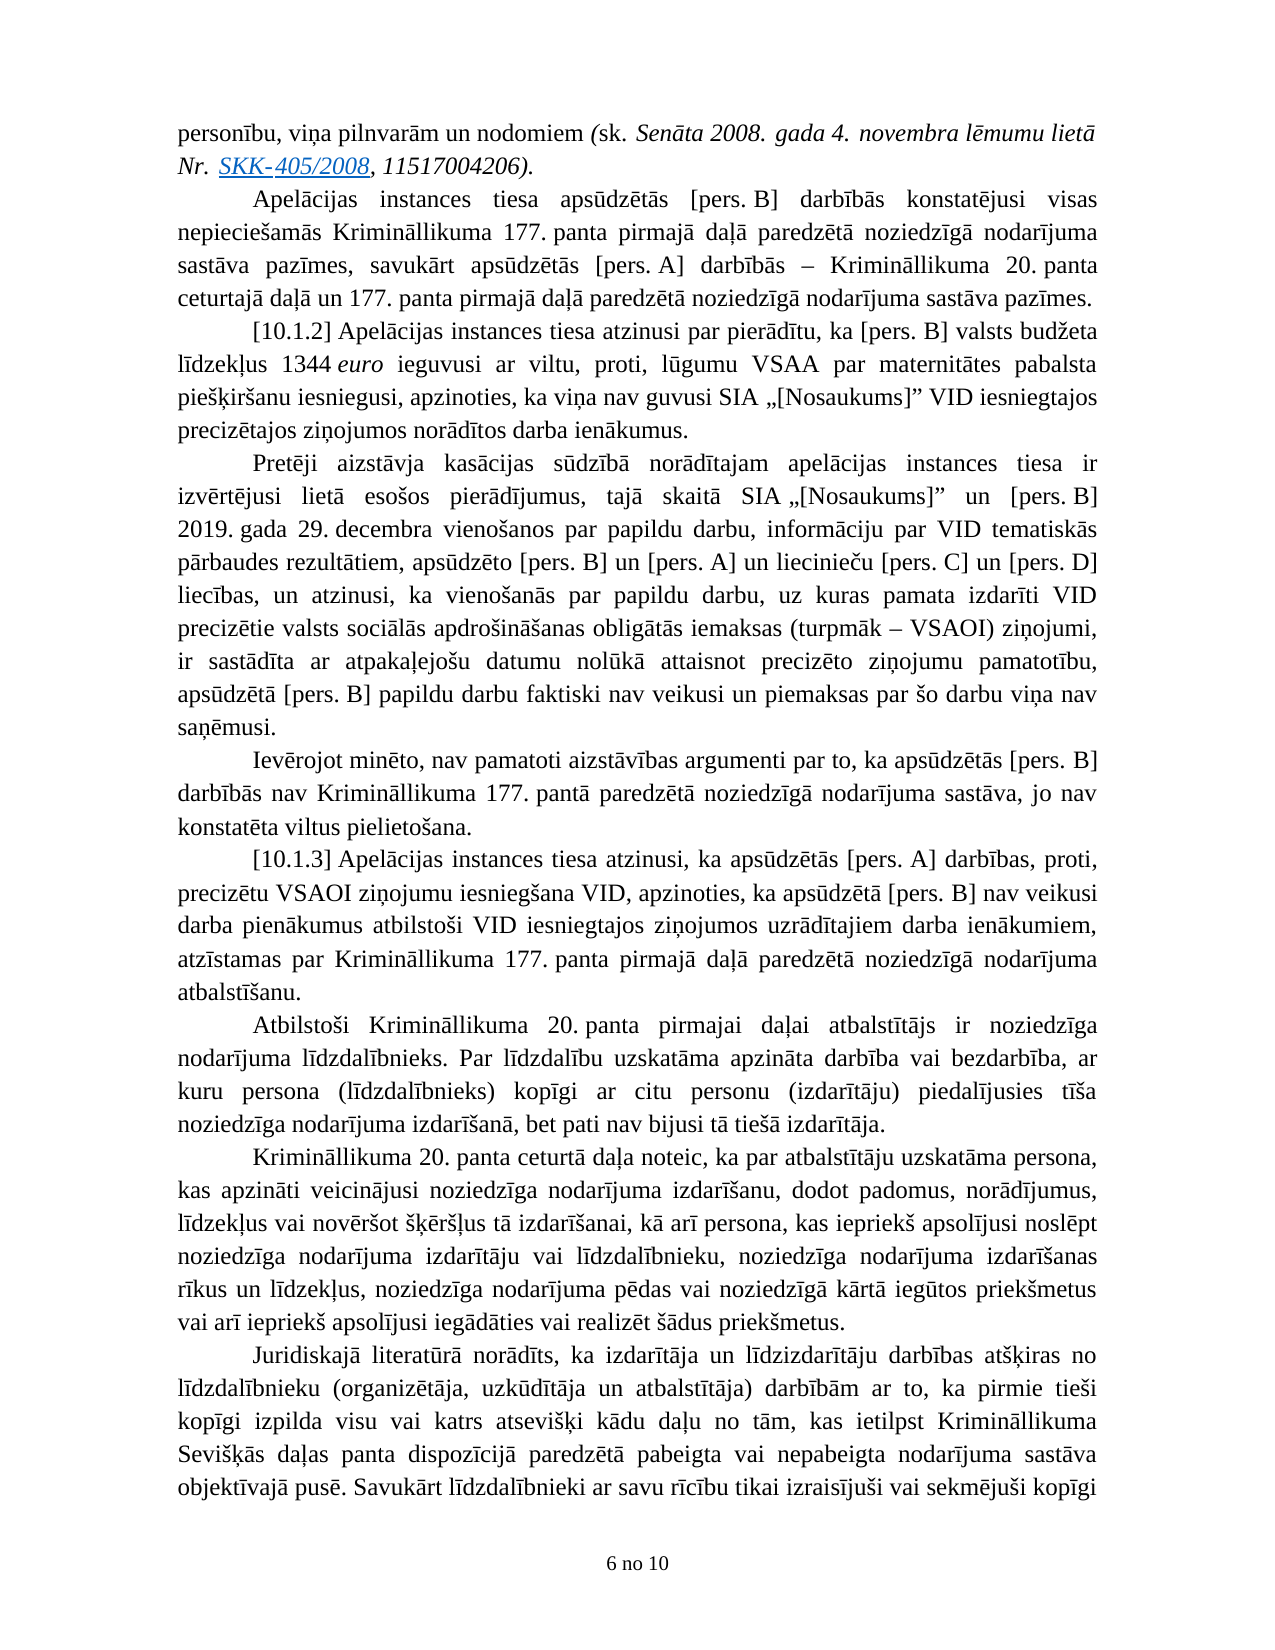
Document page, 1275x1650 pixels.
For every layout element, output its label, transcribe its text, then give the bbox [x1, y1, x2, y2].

text Ievērojot minēto, nav pamatoti aizstāvības argumenti par to, ka apsūdzētās [pers. B] darbībās nav Krimināllikuma 177. pantā paredzētā noziedzīgā nodarījuma sastāva, jo nav konstatēta viltus pielietošana. [177, 746, 1098, 840]
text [177, 1340, 1098, 1501]
text [10.1.2] Apelācijas instances tiesa atzinusi par pierādītu, ka [pers. B] valsts budžeta līdzekļus 1344 euro ieguvusi ar viltu, proti, lūgumu VSAA par maternitātes pabalsta piešķiršanu iesniegusi, apzinoties, ka viņa nav guvusi SIA „[Nosaukums]” VID iesniegtajos precizētajos ziņojumos norādītos darba ienākumus. [177, 316, 1098, 444]
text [177, 118, 1098, 180]
text Apelācijas instances tiesa apsūdzētās [pers. B] darbībās konstatējusi visas nepieciešamās Krimināllikuma 177. panta pirmajā daļā paredzētā noziedzīgā nodarījuma sastāva pazīmes, savukārt apsūdzētās [pers. A] darbībās – Krimināllikuma 20. panta ceturtajā daļā un 177. panta pirmajā daļā paredzētā noziedzīgā nodarījuma sastāva pazīmes. [177, 184, 1098, 312]
text Atbilstoši Krimināllikuma 20. panta pirmajai daļai atbalstītājs ir noziedzīga nodarījuma līdzdalībnieks. Par līdzdalību uzskatāma apzināta darbība vai bezdarbība, ar kuru persona (līdzdalībnieks) kopīgi ar citu personu (izdarītāju) piedalījusies tīša noziedzīga nodarījuma izdarīšanā, bet pati nav bijusi tā tiešā izdarītāja. [177, 1010, 1098, 1137]
text [10.1.3] Apelācijas instances tiesa atzinusi, ka apsūdzētās [pers. A] darbības, proti, precizētu VSAOI ziņojumu iesniegšana VID, apzinoties, ka apsūdzētā [pers. B] nav veikusi darba pienākumus atbilstoši VID iesniegtajos ziņojumos uzrādītajiem darba ienākumiem, atzīstamas par Krimināllikuma 177. panta pirmajā daļā paredzētā noziedzīgā nodarījuma atbalstīšanu. [177, 844, 1098, 1005]
text Pretēji aizstāvja kasācijas sūdzībā norādītajam apelācijas instances tiesa ir izvērtējusi lietā esošos pierādījumus, tajā skaitā SIA „[Nosaukums]” un [pers. B] 2019. gada 29. decembra vienošanos par papildu darbu, informāciju par VID tematiskās pārbaudes rezultātiem, apsūdzēto [pers. B] un [pers. A] un liecinieču [pers. C] un [pers. D] liecības, un atzinusi, ka vienošanās par papildu darbu, uz kuras pamata izdarīti VID precizētie valsts sociālās apdrošināšanas obligātās iemaksas (turpmāk – VSAOI) ziņojumi, ir sastādīta ar atpakaļejošu datumu nolūkā attaisnot precizēto ziņojumu pamatotību, apsūdzētā [pers. B] papildu darbu faktiski nav veikusi un piemaksas par šo darbu viņa nav saņēmusi. [177, 448, 1098, 741]
text Krimināllikuma 20. panta ceturtā daļa noteic, ka par atbalstītāju uzskatāma persona, kas apzināti veicinājusi noziedzīga nodarījuma izdarīšanu, dodot padomus, norādījumus, līdzekļus vai novēršot šķēršļus tā izdarīšanai, kā arī persona, kas iepriekš apsolījusi noslēpt noziedzīga nodarījuma izdarītāju vai līdzdalībnieku, noziedzīga nodarījuma izdarīšanas rīkus un līdzekļus, noziedzīga nodarījuma pēdas vai noziedzīgā kārtā iegūtos priekšmetus vai arī iepriekš apsolījusi iegādāties vai realizēt šādus priekšmetus. [177, 1142, 1098, 1336]
